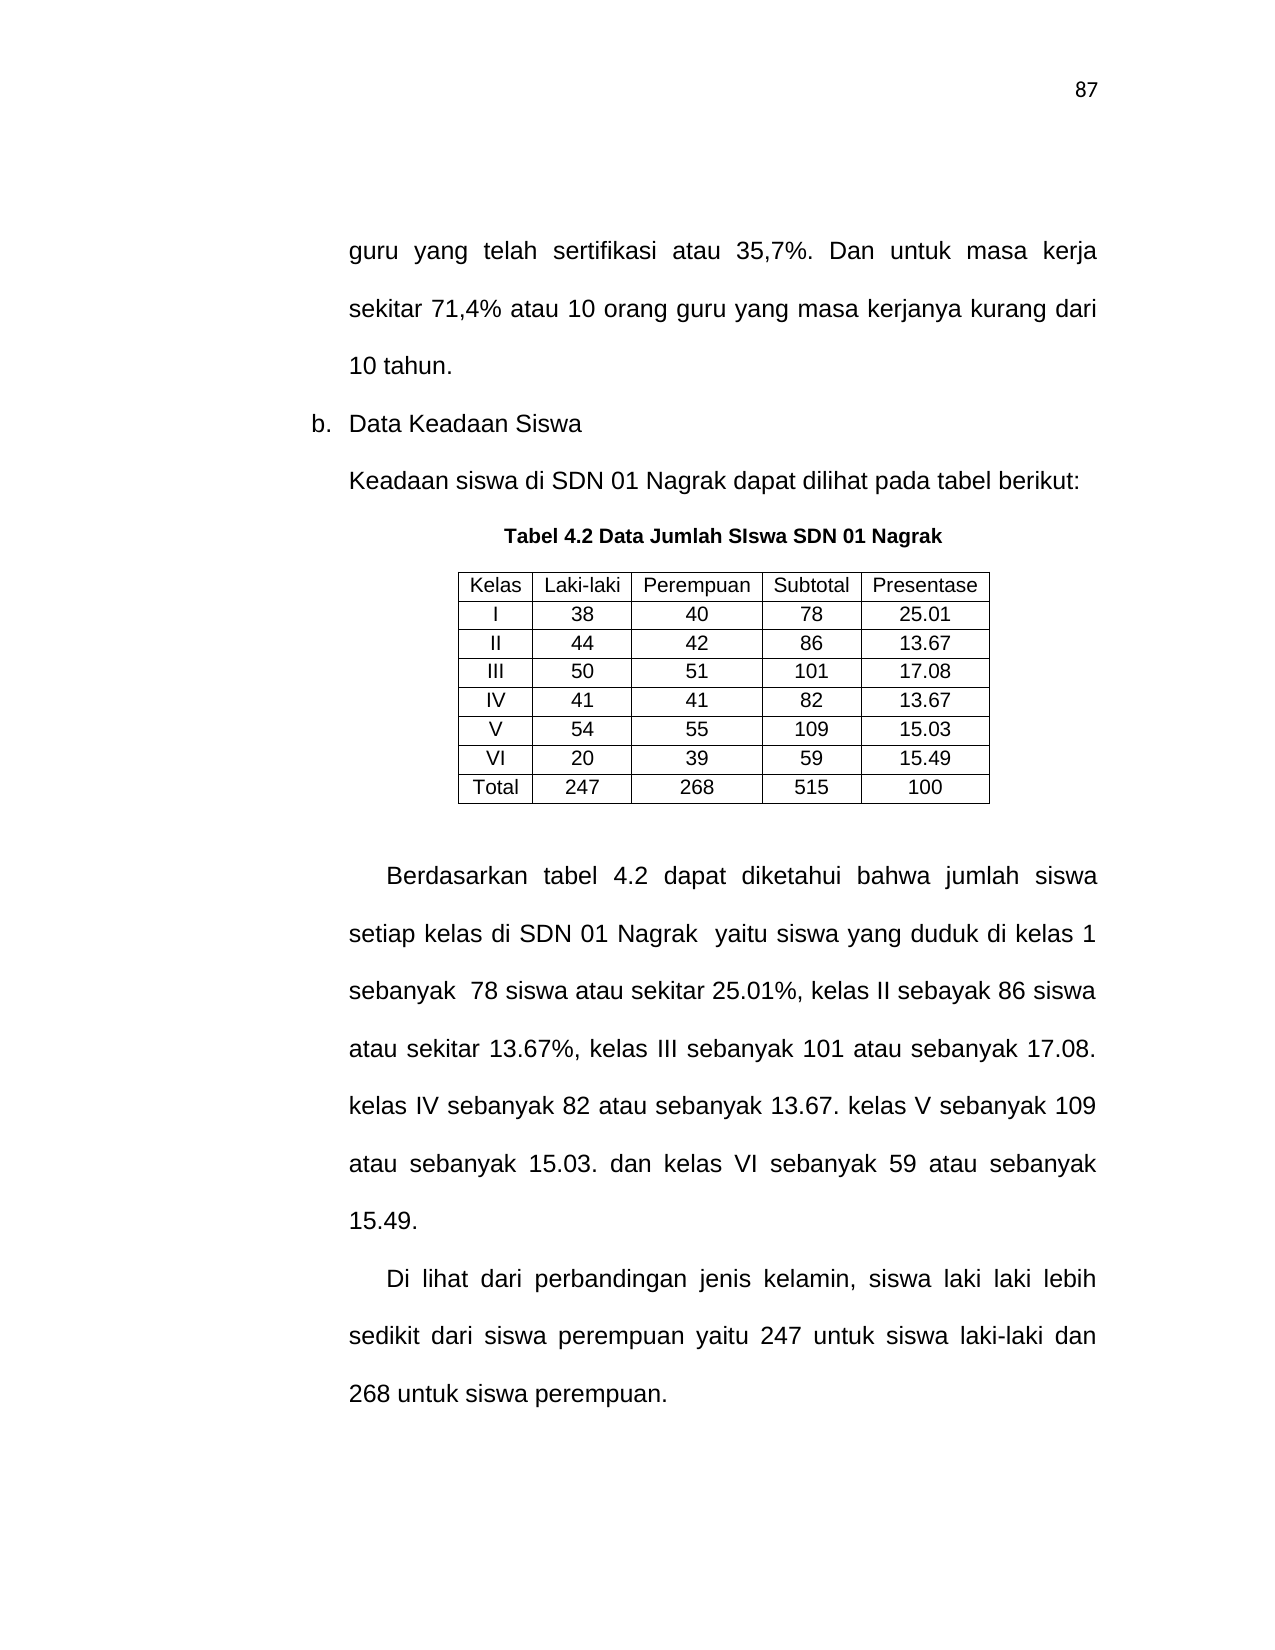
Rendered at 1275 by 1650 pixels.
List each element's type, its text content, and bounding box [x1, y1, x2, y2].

table_cell 13.67 [862, 630, 989, 658]
list Data Keadaan Siswa [311, 409, 1098, 437]
table_header Subtotal [763, 573, 861, 601]
table_cell 54 [533, 717, 631, 745]
table_cell 86 [763, 630, 861, 658]
list Tabel 4.2 Data Jumlah SIswa SDN 01 Nagrak [349, 524, 1098, 548]
table_header Perempuan [632, 573, 762, 601]
table_cell VI [459, 746, 532, 774]
table_header Kelas [459, 573, 532, 601]
table_cell 100 [862, 775, 989, 802]
table_cell 55 [632, 717, 762, 745]
list Di lihat dari perbandingan jenis kelamin, siswa laki laki lebih sedikit dari siswa perempuan yaitu 247 untuk siswa laki-laki dan 268 untuk siswa perempuan. [349, 1263, 1098, 1407]
table_cell 59 [763, 746, 861, 774]
table_cell 82 [763, 688, 861, 716]
table_cell IV [459, 688, 532, 716]
table_cell 109 [763, 717, 861, 745]
list Berdasarkan tabel 4.2 dapat diketahui bahwa jumlah siswa setiap kelas di SDN 01 Nagrak yaitu siswa yang duduk di kelas 1 sebanyak 78 siswa atau sekitar 25.01%, kelas II sebayak 86 siswa atau sekitar 13.67%, kelas III sebanyak 101 atau sebanyak 17.08. kelas IV sebanyak 82 atau sebanyak 13.67. kelas V sebanyak 109 atau sebanyak 15.03. dan kelas VI sebanyak 59 atau sebanyak 15.49. [349, 861, 1098, 1235]
table_cell Total [459, 775, 532, 802]
table_cell 38 [533, 602, 631, 629]
table_cell 247 [533, 775, 631, 802]
table_cell 15.49 [862, 746, 989, 774]
table_cell 44 [533, 630, 631, 658]
table_cell 39 [632, 746, 762, 774]
table_cell V [459, 717, 532, 745]
table_cell III [459, 659, 532, 687]
table_cell 20 [533, 746, 631, 774]
list Keadaan siswa di SDN 01 Nagrak dapat dilihat pada tabel berikut: [349, 466, 1098, 495]
table_cell 515 [763, 775, 861, 802]
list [349, 236, 1098, 380]
table_header Laki-laki [533, 573, 631, 601]
table_cell 42 [632, 630, 762, 658]
table_cell I [459, 602, 532, 629]
table_cell 50 [533, 659, 631, 687]
table_cell 17.08 [862, 659, 989, 687]
table_cell 15.03 [862, 717, 989, 745]
table_cell 25.01 [862, 602, 989, 629]
table_cell 268 [632, 775, 762, 802]
table_cell 101 [763, 659, 861, 687]
table_cell 51 [632, 659, 762, 687]
table_header Presentase [862, 573, 989, 601]
table_cell 41 [632, 688, 762, 716]
table_cell 40 [632, 602, 762, 629]
table_cell 78 [763, 602, 861, 629]
table_cell 41 [533, 688, 631, 716]
table_cell II [459, 630, 532, 658]
table_cell 13.67 [862, 688, 989, 716]
